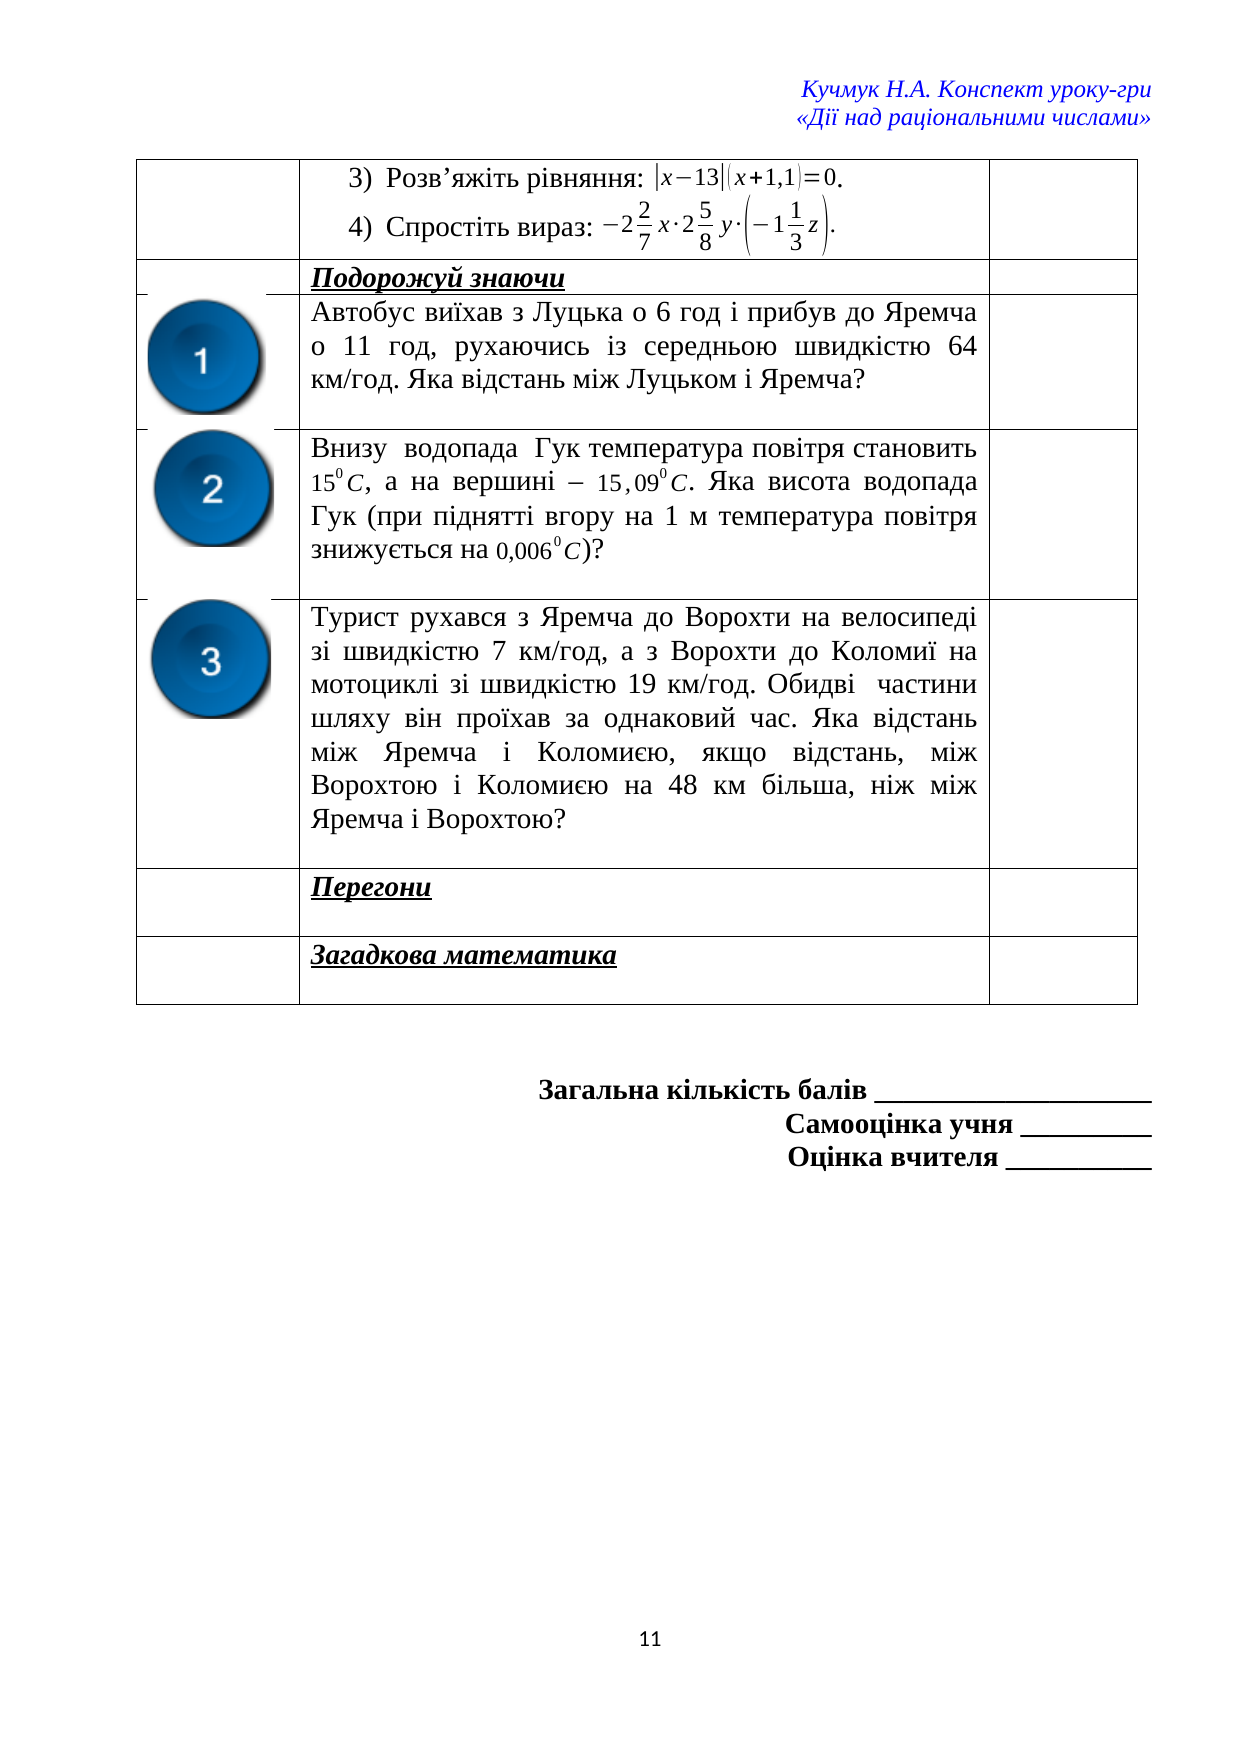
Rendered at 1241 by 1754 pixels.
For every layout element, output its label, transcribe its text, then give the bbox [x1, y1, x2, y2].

text Самооцінка учня _________ [148, 1106, 1152, 1139]
text Загальна кількість балів ___________________ [148, 1072, 1152, 1106]
picture [147, 429, 275, 547]
table_cell [137, 260, 299, 293]
table_cell [990, 869, 1137, 936]
table_cell Внизу водопада Гук температура повітря становить , а на вершині – . Яка висота водопада Гук (при піднятті вгору на 1 м температура повітря знижується на )? [300, 430, 989, 598]
table_cell [137, 430, 299, 598]
text Оцінка вчителя __________ [148, 1139, 1152, 1173]
table_cell Подорожуй знаючи [300, 260, 989, 293]
table_cell [990, 600, 1137, 868]
table_cell Перегони [300, 869, 989, 936]
table_cell [990, 160, 1137, 259]
table_cell [990, 295, 1137, 429]
table_cell [990, 260, 1137, 293]
table_cell [137, 160, 299, 259]
picture [147, 294, 267, 415]
table_cell [137, 937, 299, 1004]
table_cell [137, 295, 299, 429]
table_cell [990, 937, 1137, 1004]
table_cell Загадкова математика [300, 937, 989, 1004]
table_cell Турист рухався з Яремча до Ворохти на велосипеді зі швидкістю 7 км/год, а з Ворохти до Коломиї на мотоциклі зі швидкістю 19 км/год. Обидві частини шляху він проїхав за однаковий час. Яка відстань між Яремча і Коломиєю, якщо відстань, між Ворохтою і Коломиєю на 48 км більша, ніж між Яремча і Ворохтою? [300, 600, 989, 868]
table_cell [137, 869, 299, 936]
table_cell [300, 160, 989, 259]
picture [147, 599, 272, 719]
table_cell [137, 600, 299, 868]
table_cell [990, 430, 1137, 598]
table_cell Автобус виїхав з Луцька о 6 год і прибув до Яремча о 11 год, рухаючись із середньою швидкістю 64 км/год. Яка відстань між Луцьком і Яремча? [300, 295, 989, 429]
